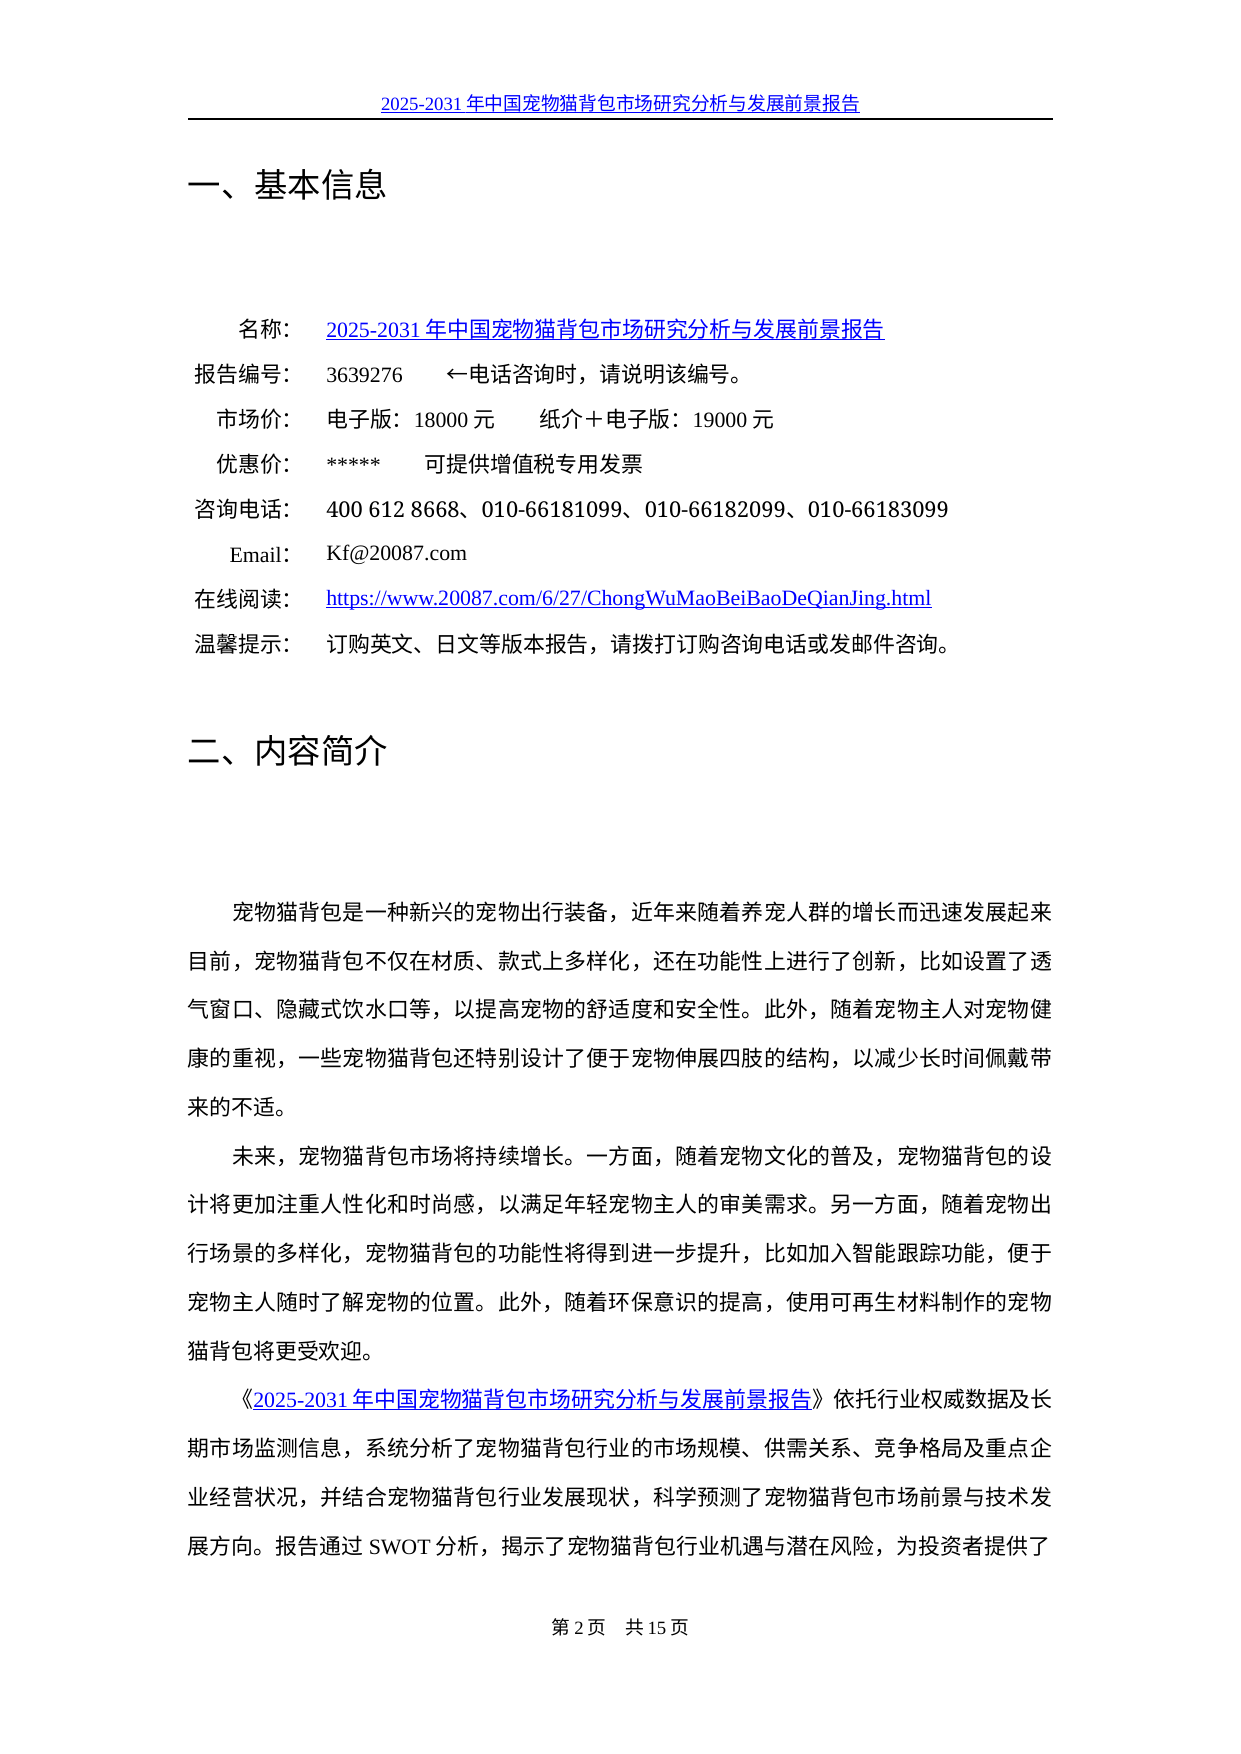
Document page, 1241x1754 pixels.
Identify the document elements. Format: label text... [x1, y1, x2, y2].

table_cell 电子版：18000 元 纸介＋电子版：19000 元 [315, 402, 1073, 447]
title 一、基本信息 [187, 150, 1053, 215]
table_cell [315, 582, 1073, 627]
table_cell 报告编号： [167, 357, 315, 402]
table_cell Email： [167, 537, 315, 582]
table_cell 市场价： [167, 402, 315, 447]
table_cell 优惠价： [167, 447, 315, 492]
table_cell Kf@20087.com [315, 537, 1073, 582]
table_cell ***** 可提供增值税专用发票 [315, 447, 1073, 492]
table_cell 3639276 ←电话咨询时，请说明该编号。 [315, 357, 1073, 402]
title 二、内容简介 [187, 717, 1053, 782]
table_cell 订购英文、日文等版本报告，请拨打订购咨询电话或发邮件咨询。 [315, 627, 1073, 672]
table_cell 400 612 8668、010-66181099、010-66182099、010-66183099 [315, 492, 1073, 537]
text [187, 894, 1053, 1561]
table_cell 温馨提示： [167, 627, 315, 672]
table_header 名称： [167, 312, 315, 357]
table_header 2025-2031年中国宠物猫背包市场研究分析与发展前景报告 [315, 312, 1073, 357]
table_cell 在线阅读： [167, 582, 315, 627]
table_cell 咨询电话： [167, 492, 315, 537]
